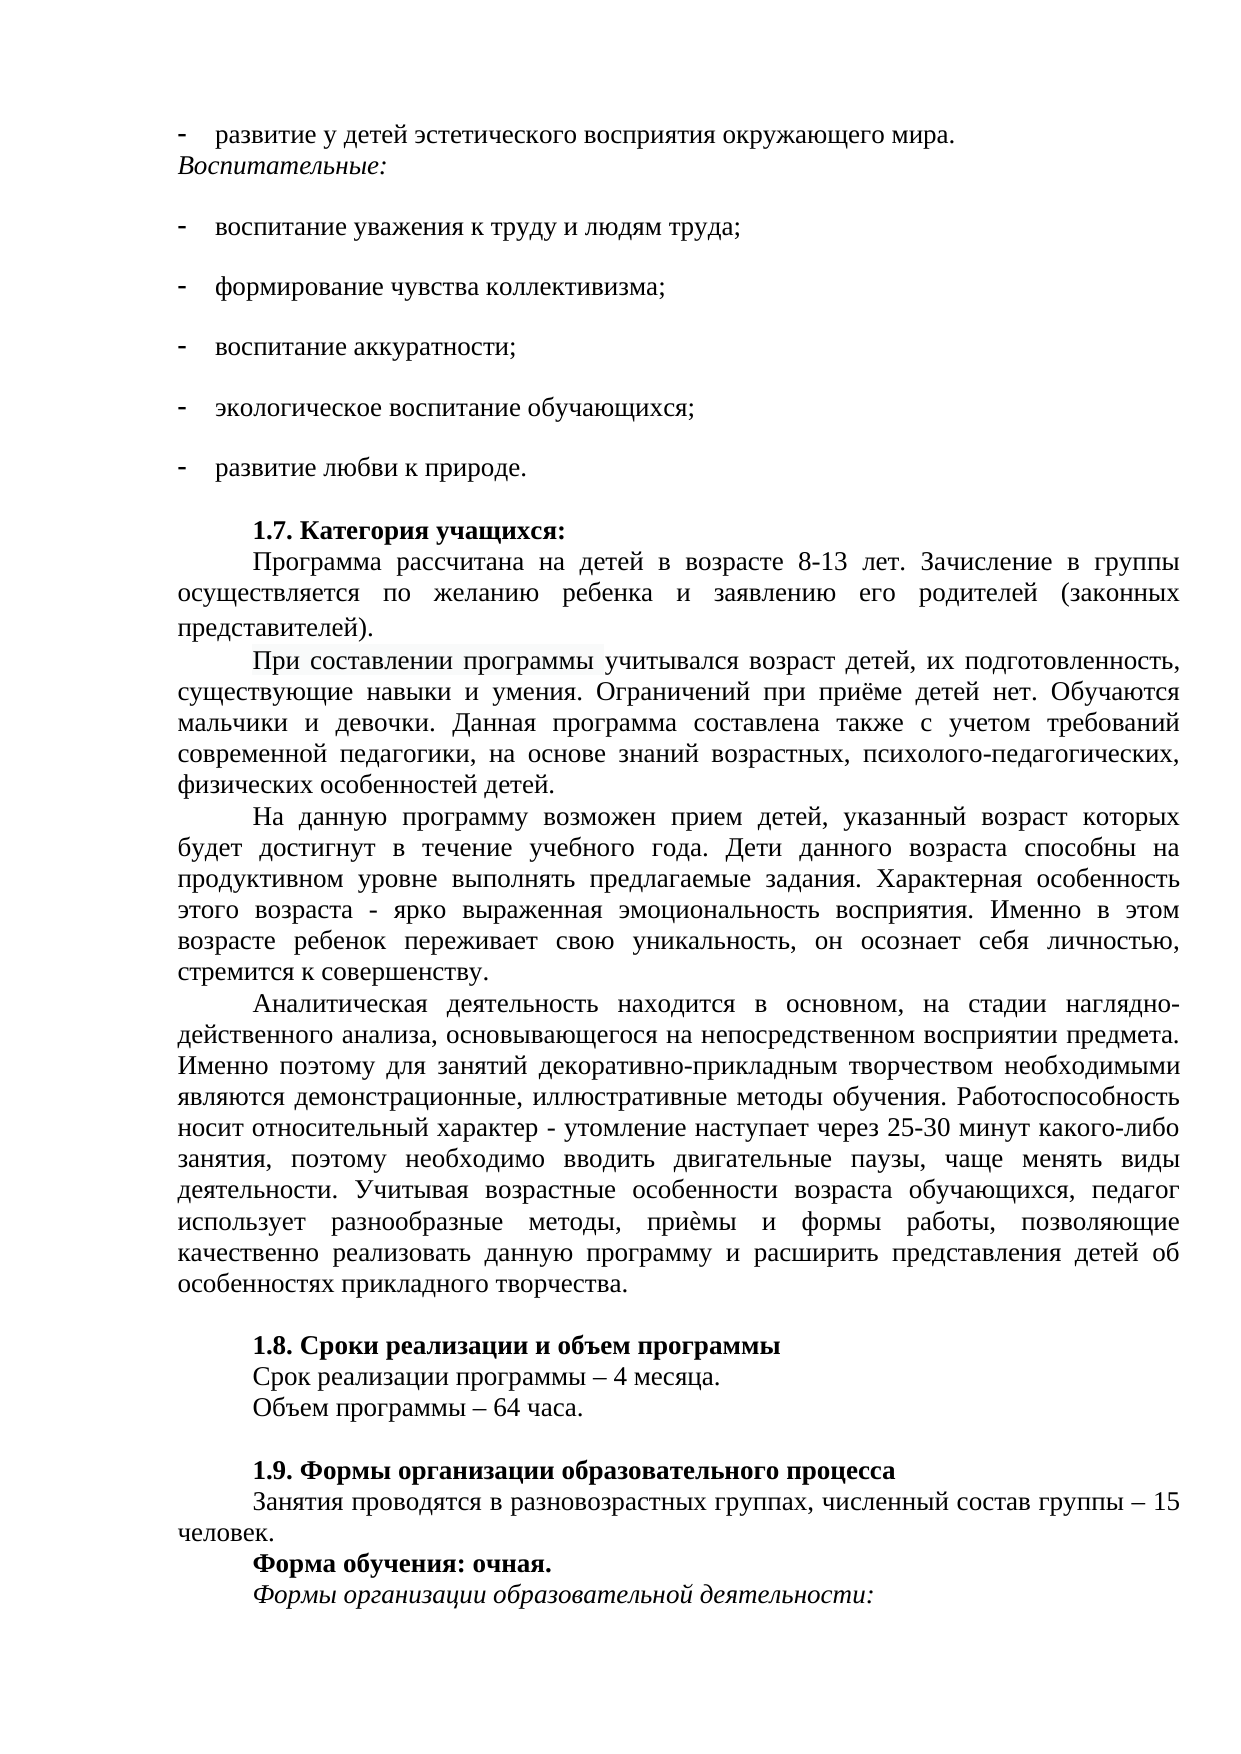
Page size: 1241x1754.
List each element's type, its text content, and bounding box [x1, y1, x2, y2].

list воспитание уважения к труду и людям труда; [177, 210, 1181, 241]
text При составлении программы учитывался возраст детей, их подготовленность, существующие навыки и умения. Ограничений при приёме детей нет. Обучаются мальчики и девочки. Данная программа составлена также с учетом требований современной педагогики, на основе знаний возрастных, психолого-педагогических, физических особенностей детей. [177, 644, 1181, 800]
text Аналитическая деятельность находится в основном, на стадии наглядно-действенного анализа, основывающегося на непосредственном восприятии предмета. Именно поэтому для занятий декоративно-прикладным творчеством необходимыми являются демонстрационные, иллюстративные методы обучения. Работоспособность носит относительный характер - утомление наступает через 25-30 минут какого-либо занятия, поэтому необходимо вводить двигательные паузы, чаще менять виды деятельности. Учитывая возрастные особенности возраста обучающихся, педагог использует разнообразные методы, приѐмы и формы работы, позволяющие качественно реализовать данную программу и расширить представления детей об особенностях прикладного творчества. [177, 987, 1181, 1298]
list развитие у детей эстетического восприятия окружающего мира. [177, 118, 1181, 149]
text На данную программу возможен прием детей, указанный возраст которых будет достигнут в течение учебного года. Дети данного возраста способны на продуктивном уровне выполнять предлагаемые задания. Характерная особенность этого возраста - ярко выраженная эмоциональность восприятия. Именно в этом возрасте ребенок переживает свою уникальность, он осознает себя личностью, стремится к совершенству. [177, 800, 1181, 987]
text 1.7. Категория учащихся: [177, 514, 1181, 545]
text Занятия проводятся в разновозрастных группах, численный состав группы – 15 человек. [177, 1485, 1181, 1547]
list развитие любви к природе. [177, 451, 1181, 483]
text Срок реализации программы – 4 месяца. [177, 1360, 1181, 1392]
text Форма обучения: очная. [177, 1547, 1181, 1578]
text Программа рассчитана на детей в возрасте 8-13 лет. Зачисление в группы осуществляется по желанию ребенка и заявлению его родителей (законных представителей). [177, 545, 1181, 644]
text Объем программы – 64 часа. [177, 1392, 1181, 1423]
list экологическое воспитание обучающихся; [177, 391, 1181, 422]
text 1.8. Сроки реализации и объем программы [177, 1329, 1181, 1360]
list формирование чувства коллективизма; [177, 270, 1181, 301]
text 1.9. Формы организации образовательного процесса [177, 1454, 1181, 1485]
text Воспитательные: [177, 149, 1181, 181]
text Формы организации образовательной деятельности: [177, 1578, 1181, 1609]
list воспитание аккуратности; [177, 331, 1181, 362]
